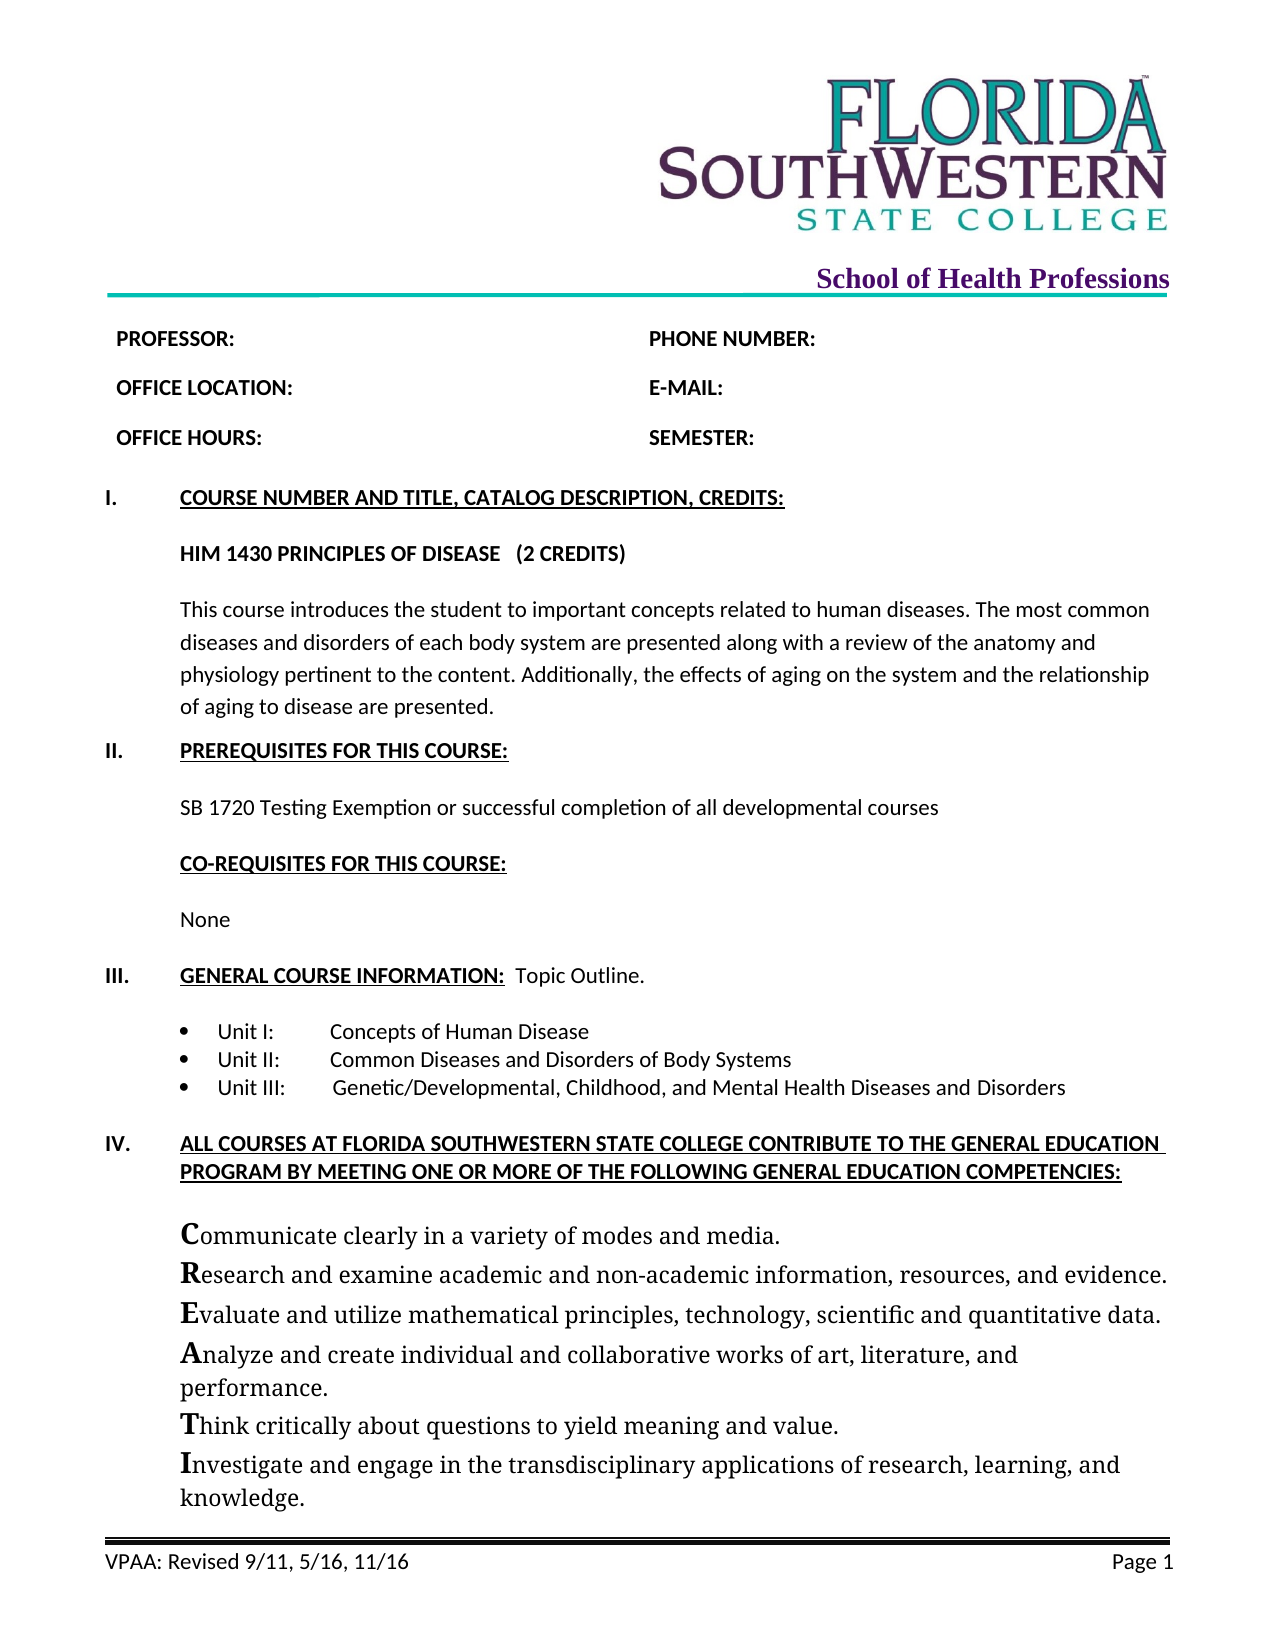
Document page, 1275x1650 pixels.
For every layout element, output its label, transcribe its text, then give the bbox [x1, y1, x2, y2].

text Research and examine academic and non-academic information, resources, and evidence. [180, 1253, 1170, 1292]
table_header PHONE NUMBER: [638, 324, 1170, 373]
text CO-REQUISITES FOR THIS COURSE: [105, 849, 1170, 877]
list All courses at Florida SouthWestern State College contribute to the general education program by meeting one or more of the following general education competencies: [105, 1129, 1170, 1185]
list COURSE NUMBER AND TITLE, CATALOG DESCRIPTION, CREDITS: [105, 483, 1170, 511]
list PREREQUISITES FOR THIS COURSE: [105, 737, 1170, 765]
text Analyze and create individual and collaborative works of art, literature, and performance. [180, 1332, 1170, 1403]
text None [180, 905, 1170, 933]
text Evaluate and utilize mathematical principles, technology, scientific and quantitative data. [180, 1292, 1170, 1332]
list Unit III: Genetic/Developmental, Childhood, and Mental Health Diseases and Disorders [180, 1073, 1170, 1101]
list Unit I: Concepts of Human Disease [180, 1017, 1170, 1045]
text Investigate and engage in the transdisciplinary applications of research, learning, and knowledge. [180, 1443, 1170, 1514]
text SB 1720 Testing Exemption or successful completion of all developmental courses [180, 793, 1170, 821]
text Think critically about questions to yield meaning and value. [180, 1403, 1170, 1443]
text This course introduces the student to important concepts related to human diseases. The most common diseases and disorders of each body system are presented along with a review of the anatomy and physiology pertinent to the content. Additionally, the effects of aging on the system and the relationship of aging to disease are presented. [180, 595, 1170, 720]
table_cell SEMESTER: [638, 423, 1170, 455]
picture [657, 75, 1170, 233]
list GENERAL COURSE INFORMATION: Topic Outline. [105, 961, 1170, 989]
table_header PROFESSOR: [105, 324, 638, 373]
table_cell OFFICE LOCATION: [105, 374, 638, 423]
text HIM 1430 PRINCIPLES OF DISEASE (2 CREDITS) [180, 539, 1170, 567]
table_cell E-MAIL: [638, 374, 1170, 423]
text Communicate clearly in a variety of modes and media. [180, 1213, 1170, 1253]
list Unit II: Common Diseases and Disorders of Body Systems [180, 1045, 1170, 1073]
table_cell OFFICE HOURS: [105, 423, 638, 455]
